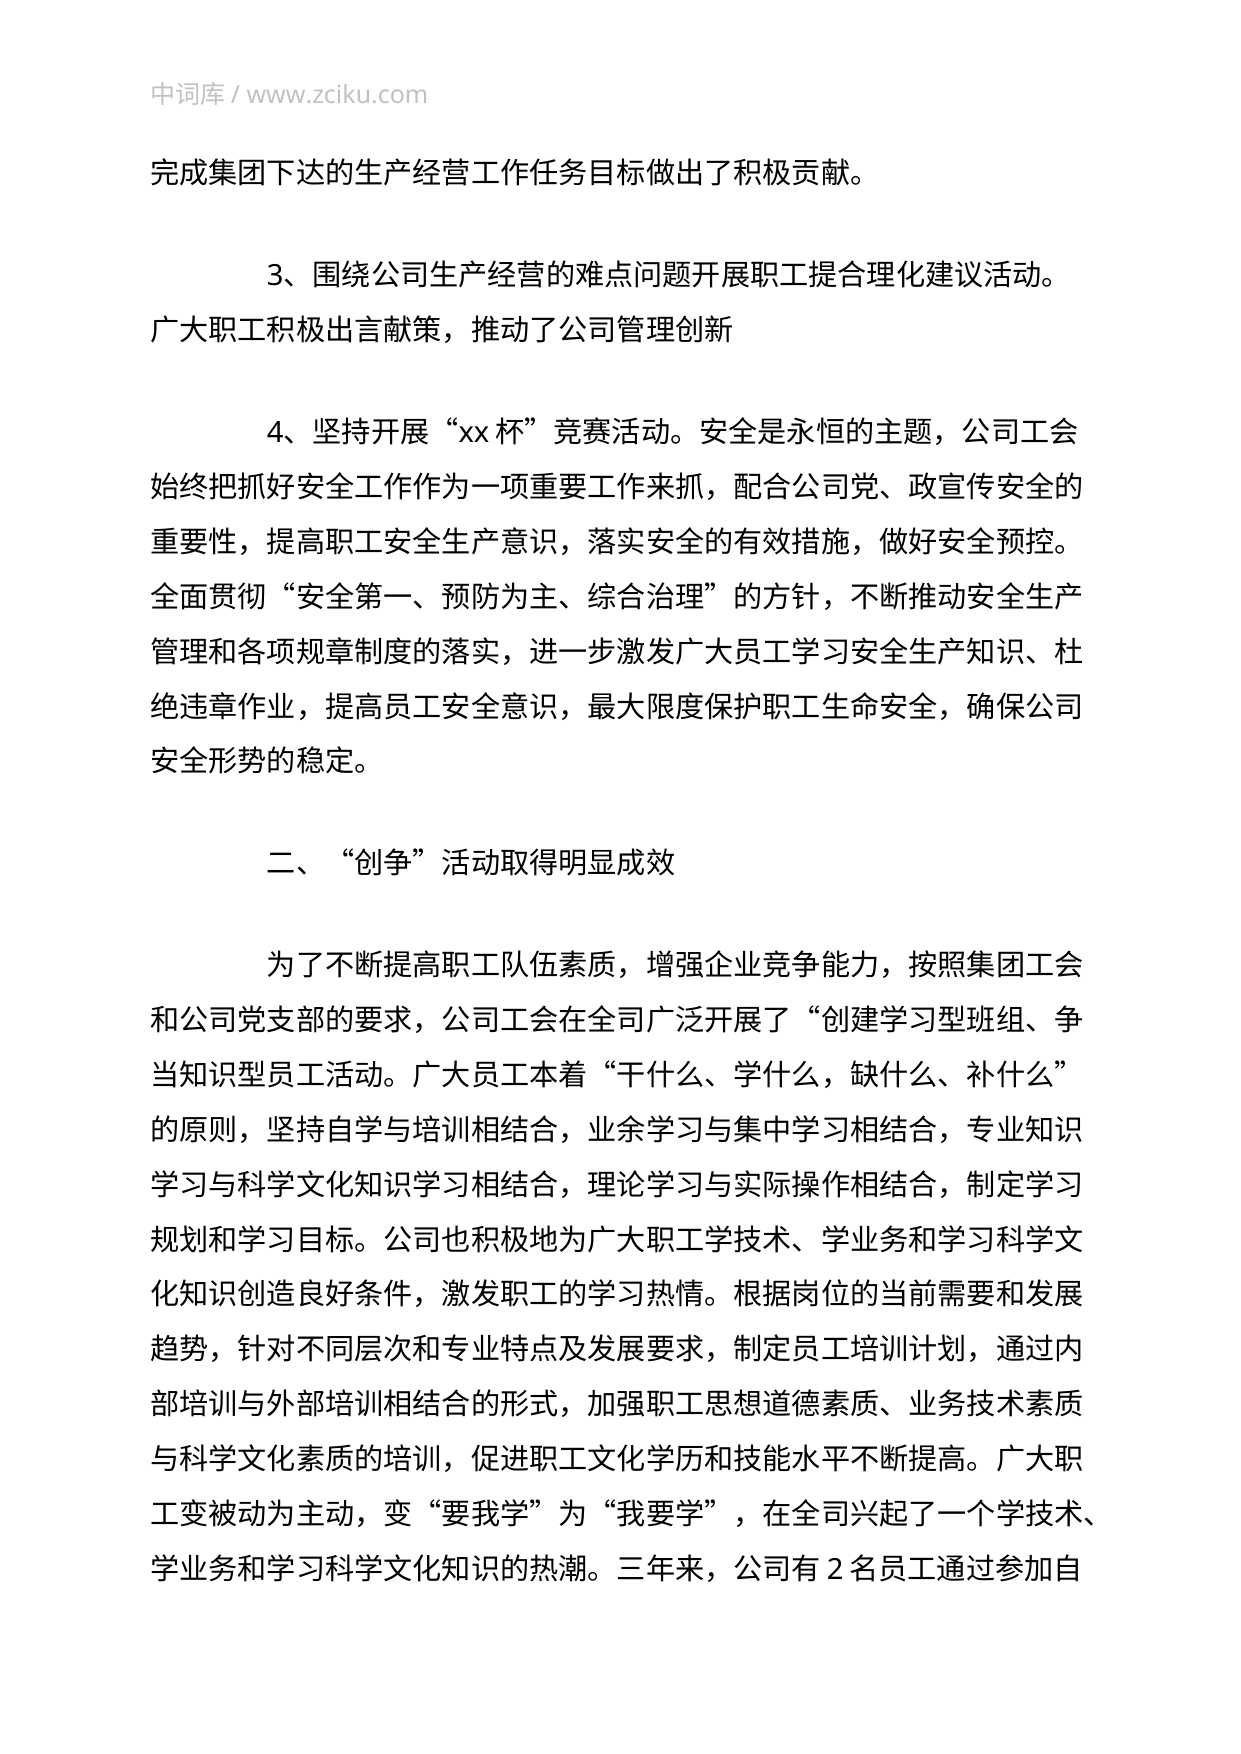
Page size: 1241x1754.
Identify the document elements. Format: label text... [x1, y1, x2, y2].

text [150, 942, 1090, 1588]
text 二、“创争”活动取得明显成效 [150, 840, 1090, 882]
text 4、坚持开展“xx杯”竞赛活动。安全是永恒的主题，公司工会始终把抓好安全工作作为一项重要工作来抓，配合公司党、政宣传安全的重要性，提高职工安全生产意识，落实安全的有效措施，做好安全预控。全面贯彻“安全第一、预防为主、综合治理”的方针，不断推动安全生产管理和各项规章制度的落实，进一步激发广大员工学习安全生产知识、杜绝违章作业，提高员工安全意识，最大限度保护职工生命安全，确保公司安全形势的稳定。 [150, 408, 1090, 780]
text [150, 150, 1090, 192]
text 3、围绕公司生产经营的难点问题开展职工提合理化建议活动。广大职工积极出言献策，推动了公司管理创新 [150, 252, 1090, 349]
